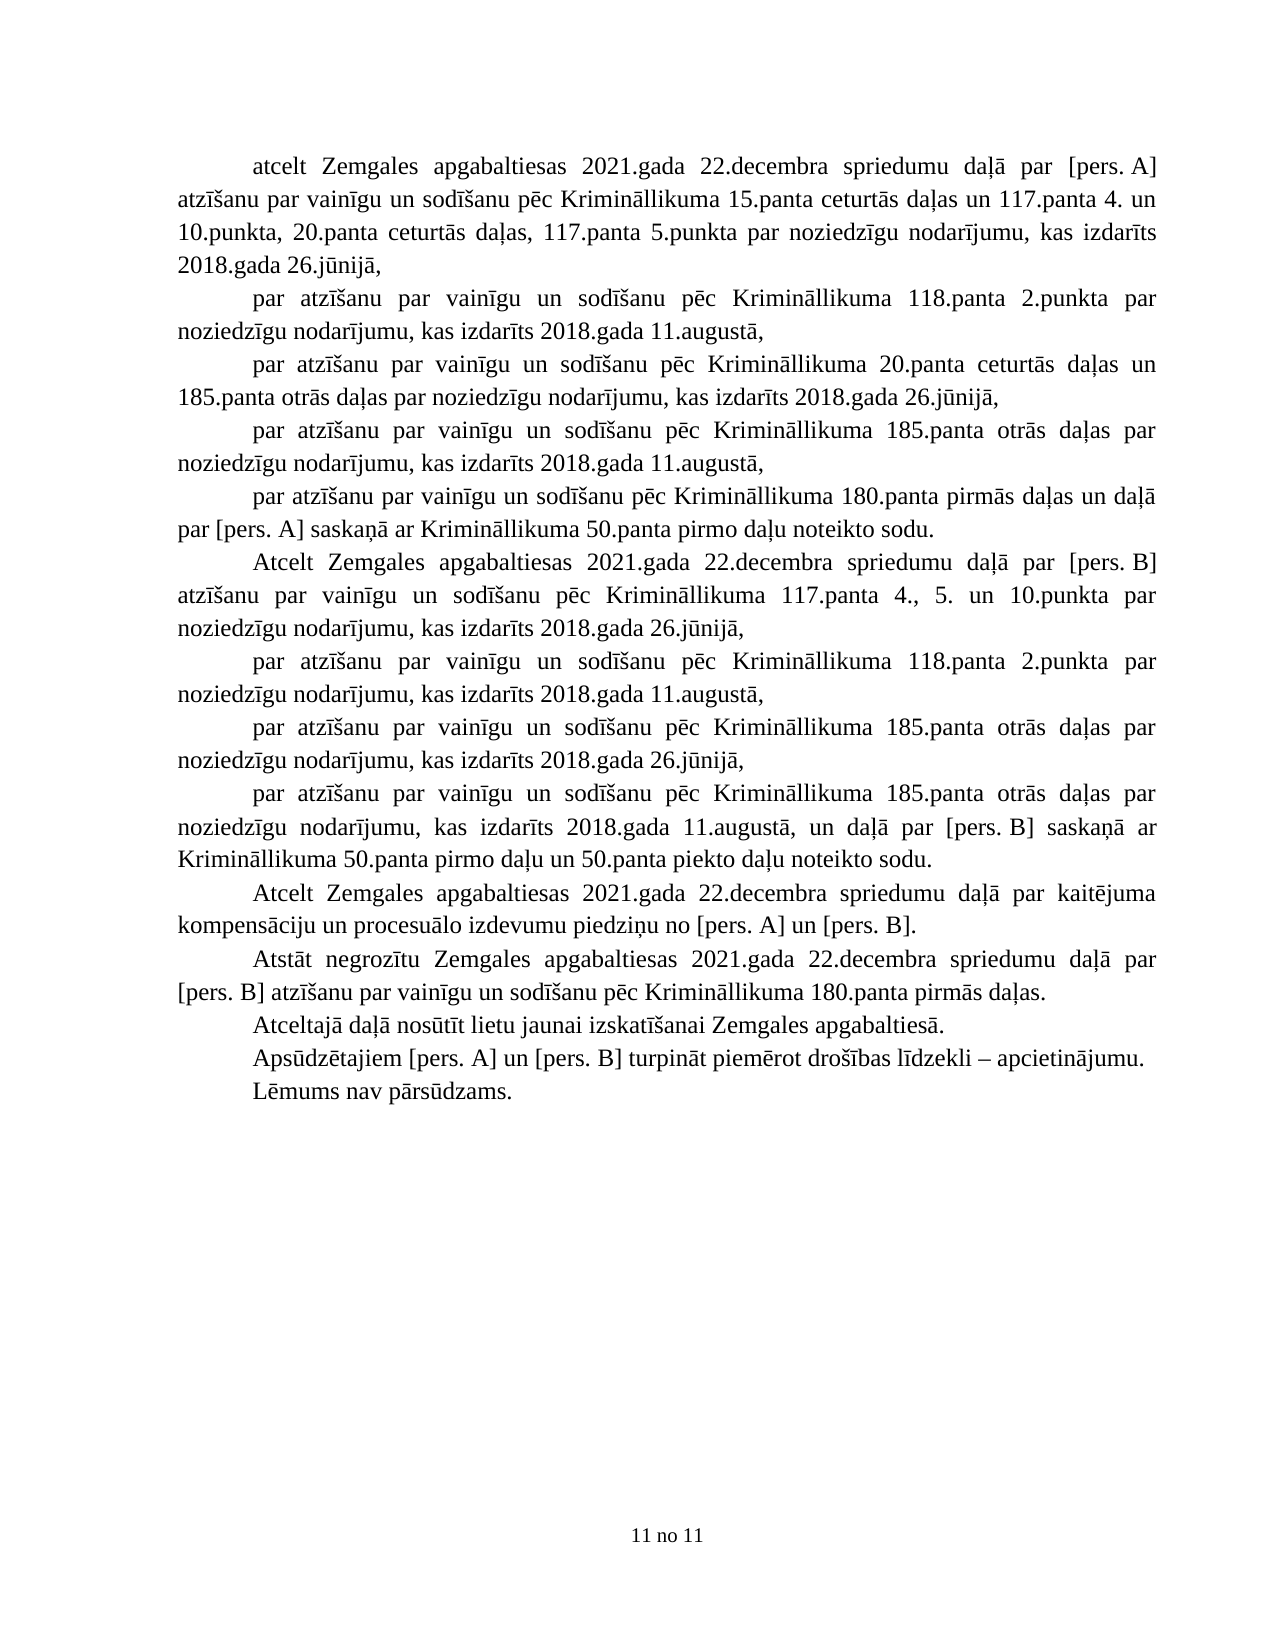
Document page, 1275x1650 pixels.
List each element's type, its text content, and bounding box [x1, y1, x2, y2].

text par atzīšanu par vainīgu un sodīšanu pēc Krimināllikuma 185.panta otrās daļas par noziedzīgu nodarījumu, kas izdarīts 2018.gada 11.augustā, [177, 415, 1157, 477]
text Atcelt Zemgales apgabaltiesas 2021.gada 22.decembra spriedumu daļā par kaitējuma kompensāciju un procesuālo izdevumu piedziņu no [pers. A] un [pers. B]. [177, 878, 1157, 939]
text Apsūdzētajiem [pers. A] un [pers. B] turpināt piemērot drošības līdzekli – apcietinājumu. [177, 1043, 1157, 1071]
text atcelt Zemgales apgabaltiesas 2021.gada 22.decembra spriedumu daļā par [pers. A] atzīšanu par vainīgu un sodīšanu pēc Krimināllikuma 15.panta ceturtās daļas un 117.panta 4. un 10.punkta, 20.panta ceturtās daļas, 117.panta 5.punkta par noziedzīgu nodarījumu, kas izdarīts 2018.gada 26.jūnijā, [177, 151, 1157, 279]
text Atcelt Zemgales apgabaltiesas 2021.gada 22.decembra spriedumu daļā par [pers. B] atzīšanu par vainīgu un sodīšanu pēc Krimināllikuma 117.panta 4., 5. un 10.punkta par noziedzīgu nodarījumu, kas izdarīts 2018.gada 26.jūnijā, [177, 547, 1157, 642]
text par atzīšanu par vainīgu un sodīšanu pēc Krimināllikuma 118.panta 2.punkta par noziedzīgu nodarījumu, kas izdarīts 2018.gada 11.augustā, [177, 646, 1157, 708]
text Lēmums nav pārsūdzams. [177, 1076, 1157, 1104]
text par atzīšanu par vainīgu un sodīšanu pēc Krimināllikuma 185.panta otrās daļas par noziedzīgu nodarījumu, kas izdarīts 2018.gada 26.jūnijā, [177, 712, 1157, 774]
text par atzīšanu par vainīgu un sodīšanu pēc Krimināllikuma 20.panta ceturtās daļas un 185.panta otrās daļas par noziedzīgu nodarījumu, kas izdarīts 2018.gada 26.jūnijā, [177, 349, 1157, 411]
text Atstāt negrozītu Zemgales apgabaltiesas 2021.gada 22.decembra spriedumu daļā par [pers. B] atzīšanu par vainīgu un sodīšanu pēc Krimināllikuma 180.panta pirmās daļas. [177, 944, 1157, 1005]
text Atceltajā daļā nosūtīt lietu jaunai izskatīšanai Zemgales apgabaltiesā. [177, 1010, 1157, 1038]
text par atzīšanu par vainīgu un sodīšanu pēc Krimināllikuma 118.panta 2.punkta par noziedzīgu nodarījumu, kas izdarīts 2018.gada 11.augustā, [177, 283, 1157, 345]
text par atzīšanu par vainīgu un sodīšanu pēc Krimināllikuma 185.panta otrās daļas par noziedzīgu nodarījumu, kas izdarīts 2018.gada 11.augustā, un daļā par [pers. B] saskaņā ar Krimināllikuma 50.panta pirmo daļu un 50.panta piekto daļu noteikto sodu. [177, 778, 1157, 873]
text par atzīšanu par vainīgu un sodīšanu pēc Krimināllikuma 180.panta pirmās daļas un daļā par [pers. A] saskaņā ar Krimināllikuma 50.panta pirmo daļu noteikto sodu. [177, 481, 1157, 543]
